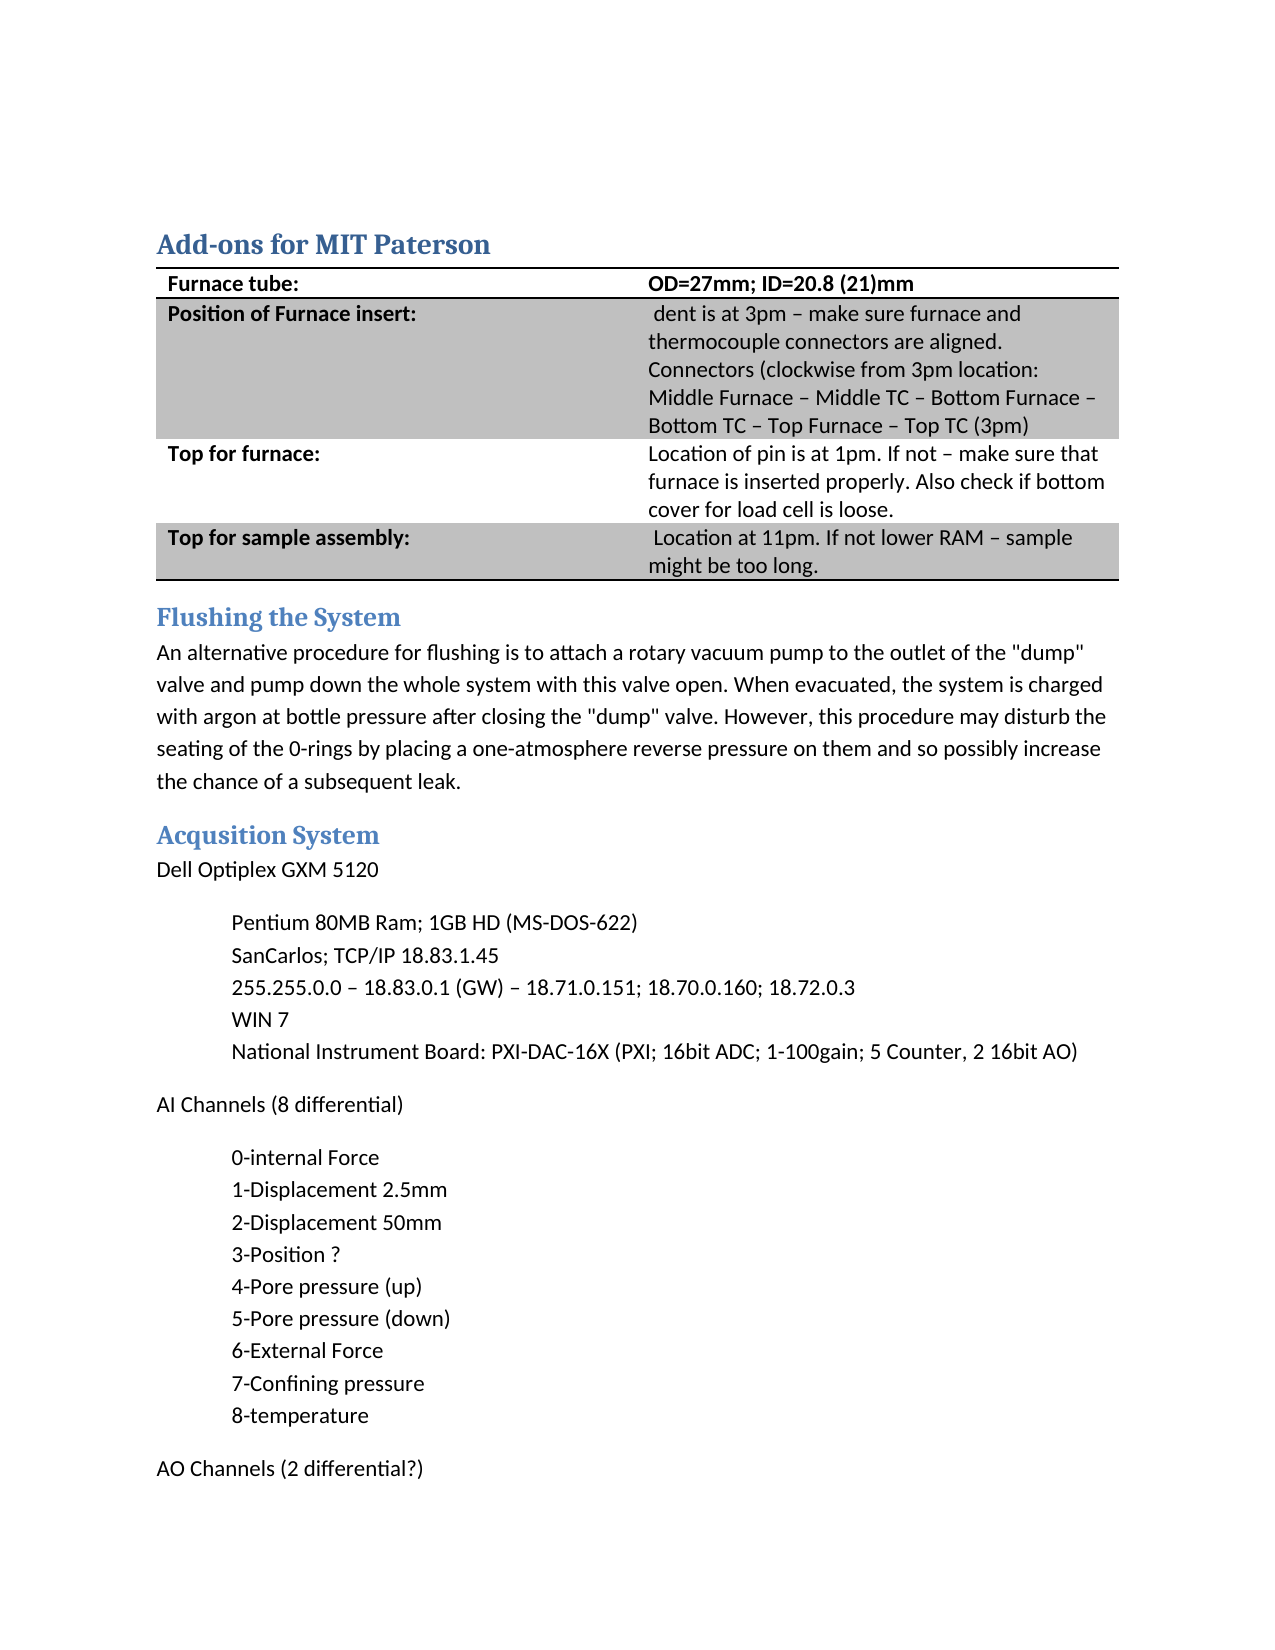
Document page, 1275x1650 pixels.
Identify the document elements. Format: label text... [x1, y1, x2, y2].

table_header OD=27mm; ID=20.8 (21)mm [637, 269, 1119, 297]
table_cell Location of pin is at 1pm. If not – make sure that furnace is inserted properly. Also check if bottom cover for load cell is loose. [637, 439, 1119, 523]
list Pentium 80MB Ram; 1GB HD (MS-DOS-622) [231, 908, 1118, 937]
subtitle Flushing the System [156, 602, 1118, 633]
list 1-Displacement 2.5mm [231, 1176, 1118, 1203]
text An alternative procedure for flushing is to attach a rotary vacuum pump to the outlet of the "dump" valve and pump down the whole system with this valve open. When evacuated, the system is charged with argon at bottle pressure after closing the "dump" valve. However, this procedure may disturb the seating of the 0-rings by placing a one-atmosphere reverse pressure on them and so possibly increase the chance of a subsequent leak. [156, 638, 1118, 795]
list 3-Position ? [231, 1240, 1118, 1268]
table_cell Position of Furnace insert: [156, 299, 637, 439]
list 8-temperature [231, 1401, 1118, 1429]
list SanCarlos; TCP/IP 18.83.1.45 [231, 941, 1118, 969]
list National Instrument Board: PXI-DAC-16X (PXI; 16bit ADC; 1-100gain; 5 Counter, 2 16bit AO) [231, 1037, 1118, 1065]
list 0-internal Force [231, 1143, 1118, 1171]
text AO Channels (2 differential?) [156, 1454, 1118, 1482]
list 255.255.0.0 – 18.83.0.1 (GW) – 18.71.0.151; 18.70.0.160; 18.72.0.3 [231, 973, 1118, 1001]
list 6-External Force [231, 1336, 1118, 1364]
list 4-Pore pressure (up) [231, 1272, 1118, 1300]
table_cell Top for furnace: [156, 439, 637, 523]
list WIN 7 [231, 1005, 1118, 1033]
table_header Furnace tube: [156, 269, 637, 297]
subtitle Acqusition System [156, 820, 1118, 851]
table_cell Location at 11pm. If not lower RAM – sample might be too long. [637, 523, 1119, 579]
subtitle Add-ons for MIT Paterson [156, 228, 1118, 262]
table_cell dent is at 3pm – make sure furnace and thermocouple connectors are aligned. Connectors (clockwise from 3pm location: Middle Furnace – Middle TC – Bottom Furnace – Bottom TC – Top Furnace – Top TC (3pm) [637, 299, 1119, 439]
list 5-Pore pressure (down) [231, 1304, 1118, 1332]
text AI Channels (8 differential) [156, 1090, 1118, 1118]
table_cell Top for sample assembly: [156, 523, 637, 579]
text Dell Optiplex GXM 5120 [156, 856, 1118, 883]
list 2-Displacement 50mm [231, 1208, 1118, 1236]
list 7-Confining pressure [231, 1369, 1118, 1397]
